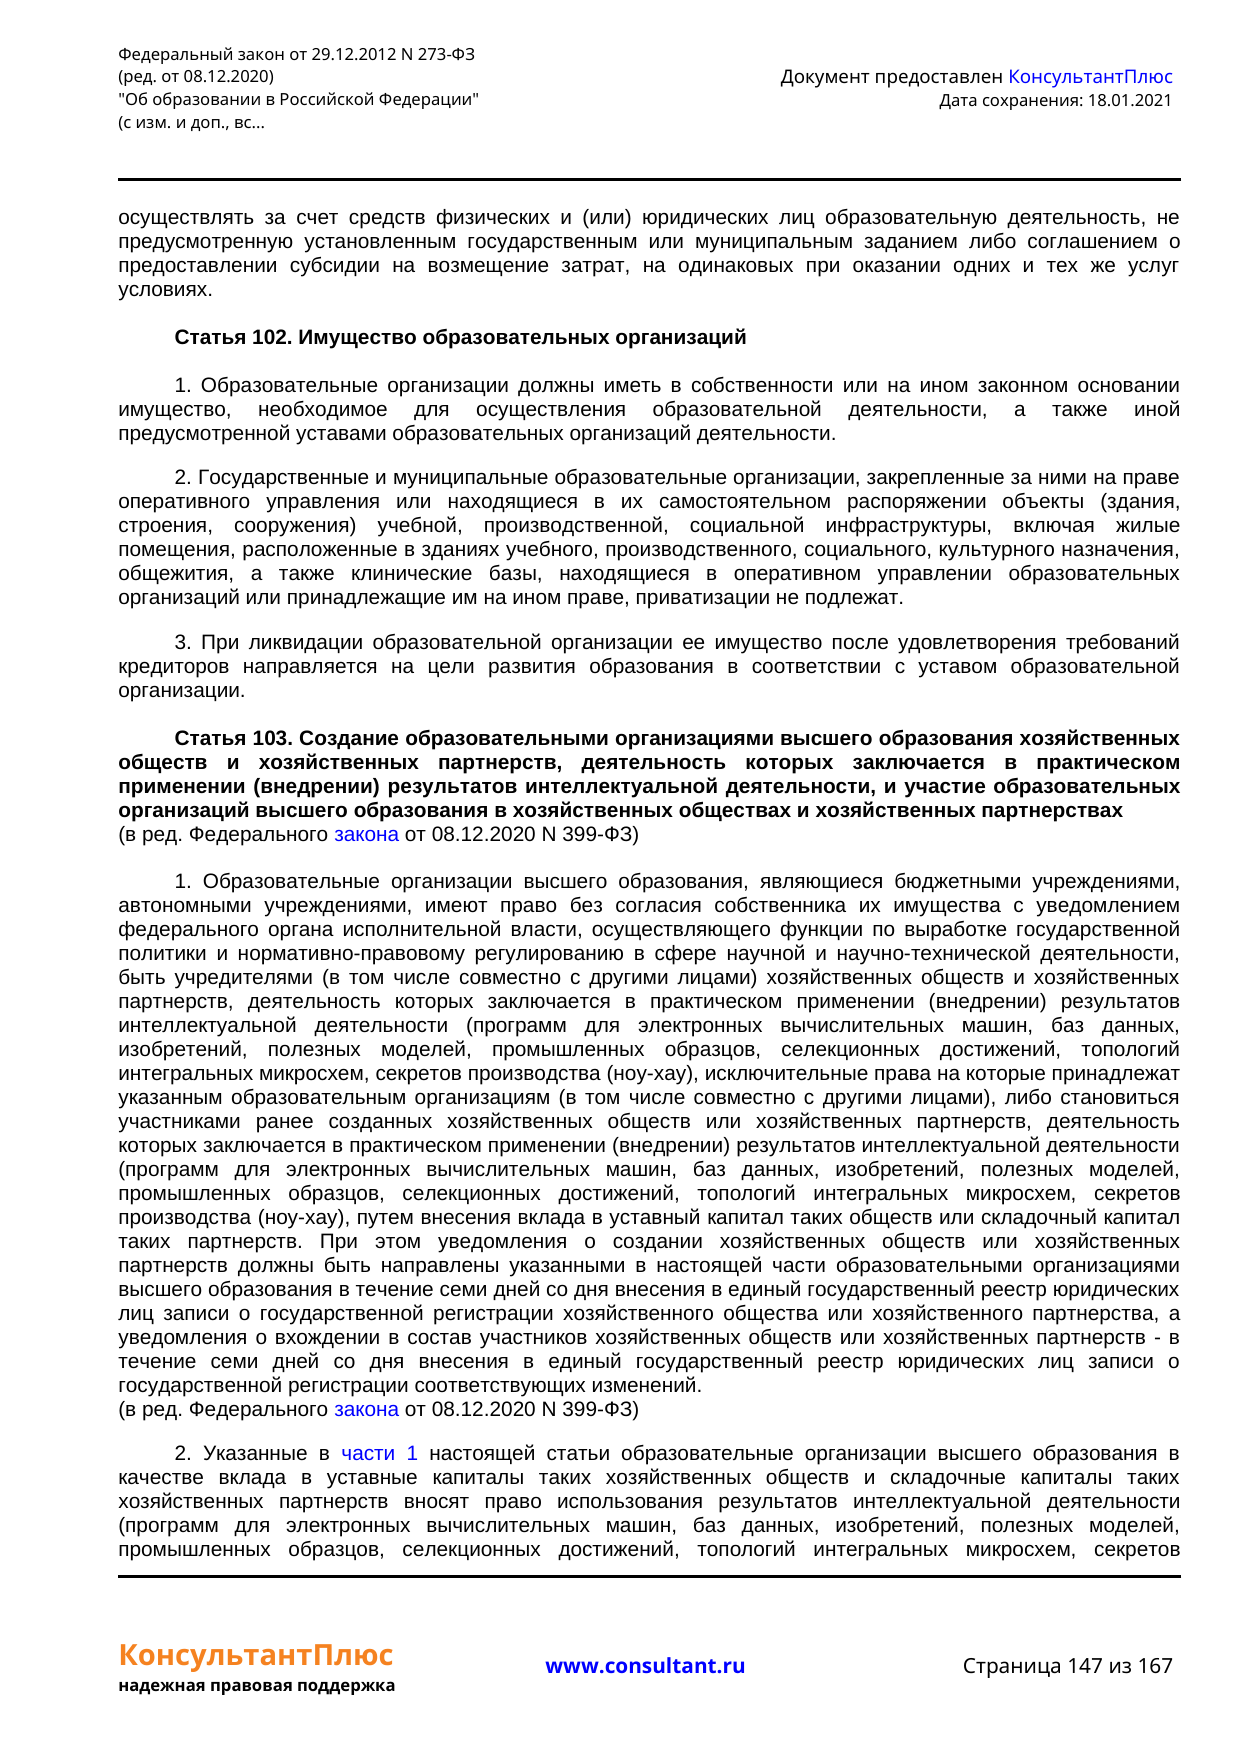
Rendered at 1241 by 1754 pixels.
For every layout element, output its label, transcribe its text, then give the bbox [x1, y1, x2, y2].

text (в ред. Федерального закона от 08.12.2020 N 399-ФЗ) [118, 821, 1181, 845]
text 1. Образовательные организации должны иметь в собственности или на ином законном основании имущество, необходимое для осуществления образовательной деятельности, а также иной предусмотренной уставами образовательных организаций деятельности. [118, 372, 1181, 444]
title Статья 102. Имущество образовательных организаций [118, 324, 1181, 348]
text 3. При ликвидации образовательной организации ее имущество после удовлетворения требований кредиторов направляется на цели развития образования в соответствии с уставом образовательной организации. [118, 630, 1181, 702]
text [118, 1441, 1181, 1561]
text 1. Образовательные организации высшего образования, являющиеся бюджетными учреждениями, автономными учреждениями, имеют право без согласия собственника их имущества с уведомлением федерального органа исполнительной власти, осуществляющего функции по выработке государственной политики и нормативно-правовому регулированию в сфере научной и научно-технической деятельности, быть учредителями (в том числе совместно с другими лицами) хозяйственных обществ и хозяйственных партнерств, деятельность которых заключается в практическом применении (внедрении) результатов интеллектуальной деятельности (программ для электронных вычислительных машин, баз данных, изобретений, полезных моделей, промышленных образцов, селекционных достижений, топологий интегральных микросхем, секретов производства (ноу-хау), исключительные права на которые принадлежат указанным образовательным организациям (в том числе совместно с другими лицами), либо становиться участниками ранее созданных хозяйственных обществ или хозяйственных партнерств, деятельность которых заключается в практическом применении (внедрении) результатов интеллектуальной деятельности (программ для электронных вычислительных машин, баз данных, изобретений, полезных моделей, промышленных образцов, селекционных достижений, топологий интегральных микросхем, секретов производства (ноу-хау), путем внесения вклада в уставный капитал таких обществ или складочный капитал таких партнерств. При этом уведомления о создании хозяйственных обществ или хозяйственных партнерств должны быть направлены указанными в настоящей части образовательными организациями высшего образования в течение семи дней со дня внесения в единый государственный реестр юридических лиц записи о государственной регистрации хозяйственного общества или хозяйственного партнерства, а уведомления о вхождении в состав участников хозяйственных обществ или хозяйственных партнерств - в течение семи дней со дня внесения в единый государственный реестр юридических лиц записи о государственной регистрации соответствующих изменений. [118, 869, 1181, 1396]
title Статья 103. Создание образовательными организациями высшего образования хозяйственных обществ и хозяйственных партнерств, деятельность которых заключается в практическом применении (внедрении) результатов интеллектуальной деятельности, и участие образовательных организаций высшего образования в хозяйственных обществах и хозяйственных партнерствах [118, 726, 1181, 821]
text (в ред. Федерального закона от 08.12.2020 N 399-ФЗ) [118, 1396, 1181, 1420]
text 2. Государственные и муниципальные образовательные организации, закрепленные за ними на праве оперативного управления или находящиеся в их самостоятельном распоряжении объекты (здания, строения, сооружения) учебной, производственной, социальной инфраструктуры, включая жилые помещения, расположенные в зданиях учебного, производственного, социального, культурного назначения, общежития, а также клинические базы, находящиеся в оперативном управлении образовательных организаций или принадлежащие им на ином праве, приватизации не подлежат. [118, 465, 1181, 609]
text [118, 205, 1181, 301]
